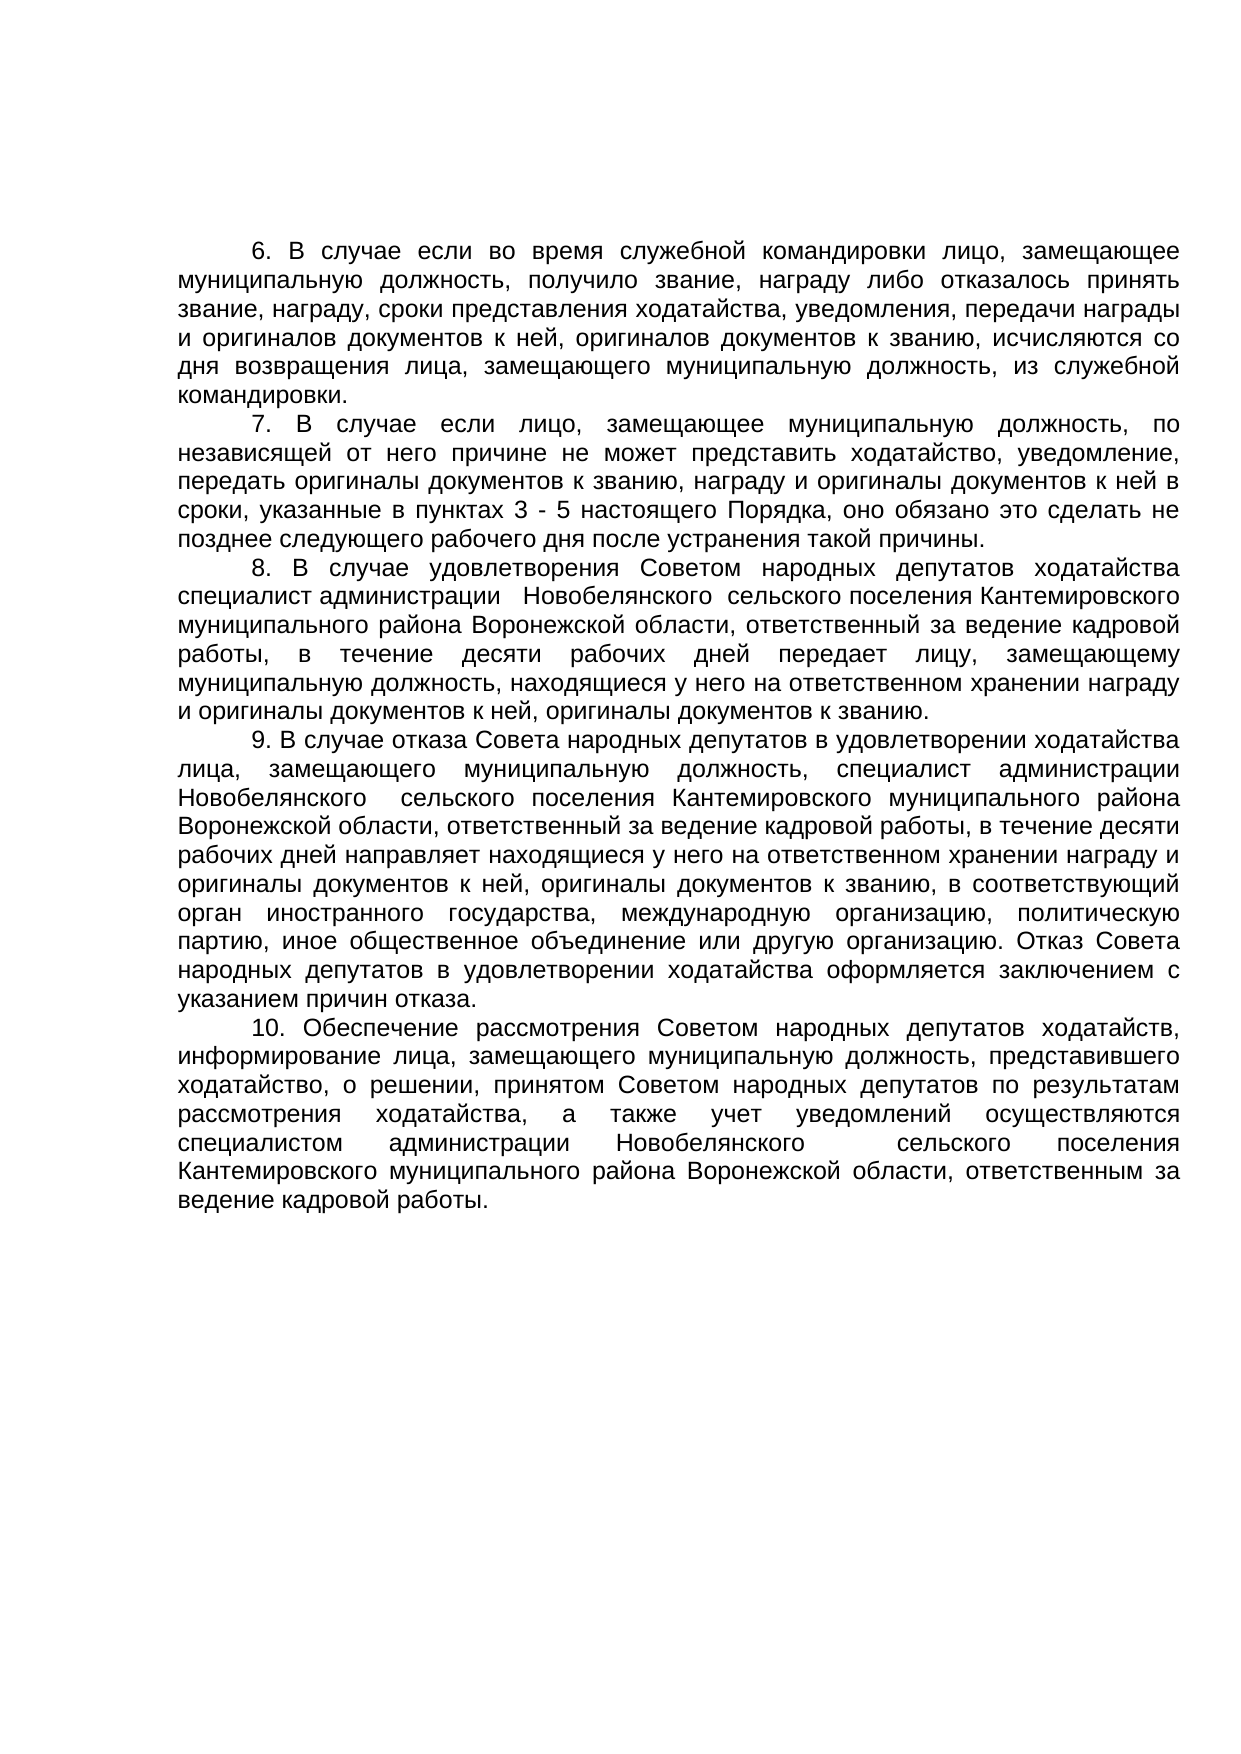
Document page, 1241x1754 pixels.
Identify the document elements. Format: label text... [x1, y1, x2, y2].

text 6. В случае если во время служебной командировки лицо, замещающее муниципальную должность, получило звание, награду либо отказалось принять звание, награду, сроки представления ходатайства, уведомления, передачи награды и оригиналов документов к ней, оригиналов документов к званию, исчисляются со дня возвращения лица, замещающего муниципальную должность, из служебной командировки. [177, 236, 1181, 409]
text 7. В случае если лицо, замещающее муниципальную должность, по независящей от него причине не может представить ходатайство, уведомление, передать оригиналы документов к званию, награду и оригиналы документов к ней в сроки, указанные в пунктах 3 - 5 настоящего Порядка, оно обязано это сделать не позднее следующего рабочего дня после устранения такой причины. [177, 409, 1181, 552]
text 10. Обеспечение рассмотрения Советом народных депутатов ходатайств, информирование лица, замещающего муниципальную должность, представившего ходатайство, о решении, принятом Советом народных депутатов по результатам рассмотрения ходатайства, а также учет уведомлений осуществляются специалистом администрации Новобелянского сельского поселения Кантемировского муниципального района Воронежской области, ответственным за ведение кадровой работы. [177, 1012, 1181, 1214]
text 9. В случае отказа Совета народных депутатов в удовлетворении ходатайства лица, замещающего муниципальную должность, специалист администрации Новобелянского сельского поселения Кантемировского муниципального района Воронежской области, ответственный за ведение кадровой работы, в течение десяти рабочих дней направляет находящиеся у него на ответственном хранении награду и оригиналы документов к ней, оригиналы документов к званию, в соответствующий орган иностранного государства, международную организацию, политическую партию, иное общественное объединение или другую организацию. Отказ Совета народных депутатов в удовлетворении ходатайства оформляется заключением с указанием причин отказа. [177, 725, 1181, 1012]
text 8. В случае удовлетворения Советом народных депутатов ходатайства специалист администрации Новобелянского сельского поселения Кантемировского муниципального района Воронежской области, ответственный за ведение кадровой работы, в течение десяти рабочих дней передает лицу, замещающему муниципальную должность, находящиеся у него на ответственном хранении награду и оригиналы документов к ней, оригиналы документов к званию. [177, 552, 1181, 725]
